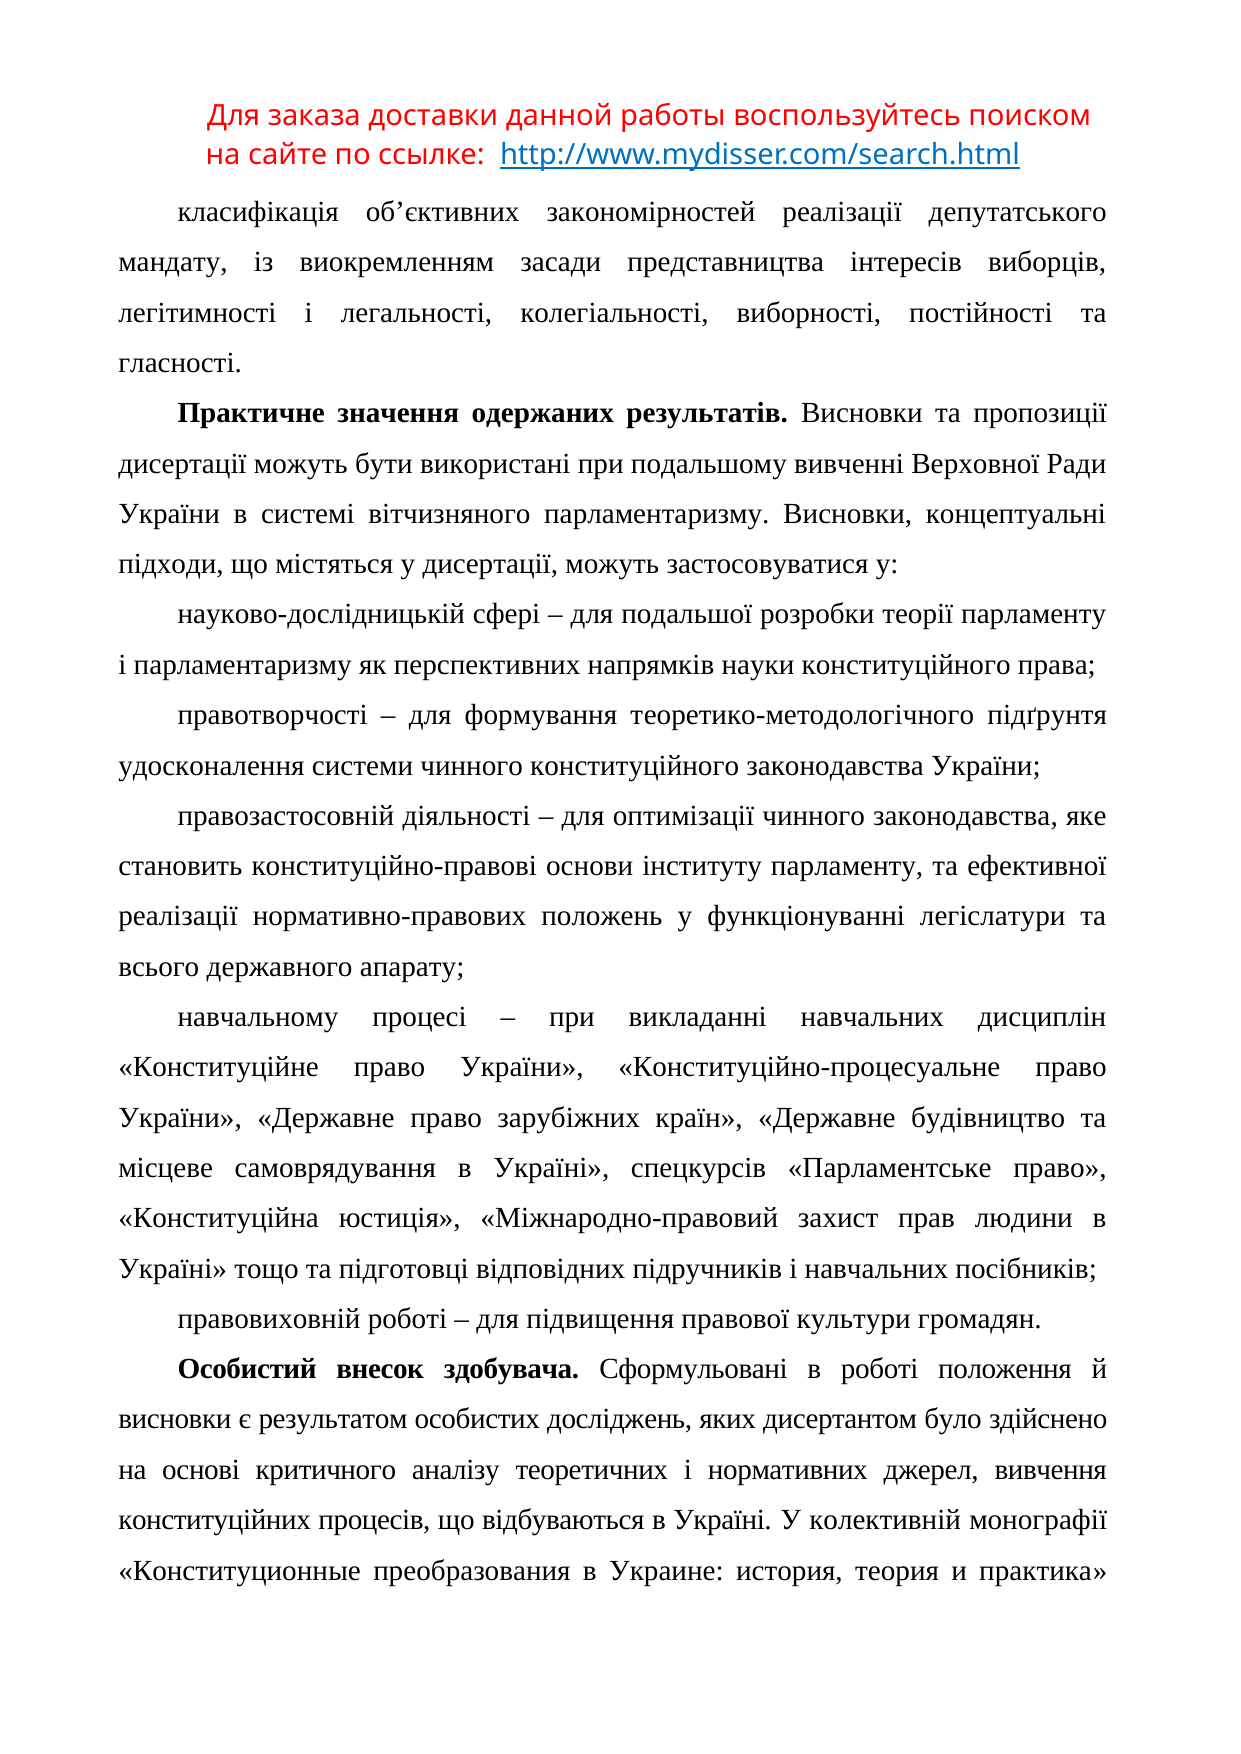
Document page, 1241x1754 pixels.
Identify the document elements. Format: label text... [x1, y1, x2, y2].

text класифікація об’єктивних закономірностей реалізації депутатського мандату, із виокремленням засади представництва інтересів виборців, легітимності і легальності, колегіальності, виборності, постійності та гласності. [118, 194, 1107, 379]
text науково-дослідницькій сфері – для подальшої розробки теорії парламенту і парламентаризму як перспективних напрямків науки конституційного права; [118, 597, 1107, 681]
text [118, 1351, 1107, 1586]
text правовиховній роботі – для підвищення правової культури громадян. [118, 1301, 1107, 1334]
text Практичне значення одержаних результатів. Висновки та пропозиції дисертації можуть бути використані при подальшому вивченні Верховної Ради України в системі вітчизняного парламентаризму. Висновки, концептуальні підходи, що містяться у дисертації, можуть застосовуватися у: [118, 395, 1107, 580]
text навчальному процесі – при викладанні навчальних дисциплін «Конституційне право України», «Конституційно-процесуальне право України», «Державне право зарубіжних країн», «Державне будівництво та місцеве самоврядування в Україні», спецкурсів «Парламентське право», «Конституційна юстиція», «Міжнародно-правовий захист прав людини в Україні» тощо та підготовці відповідних підручників і навчальних посібників; [118, 999, 1107, 1284]
text правозастосовній діяльності – для оптимізації чинного законодавства, яке становить конституційно-правові основи інституту парламенту, та ефективної реалізації нормативно-правових положень у функціонуванні легіслатури та всього державного апарату; [118, 798, 1107, 982]
text правотворчості – для формування теоретико-методологічного підґрунтя удосконалення системи чинного конституційного законодавства України; [118, 697, 1107, 781]
